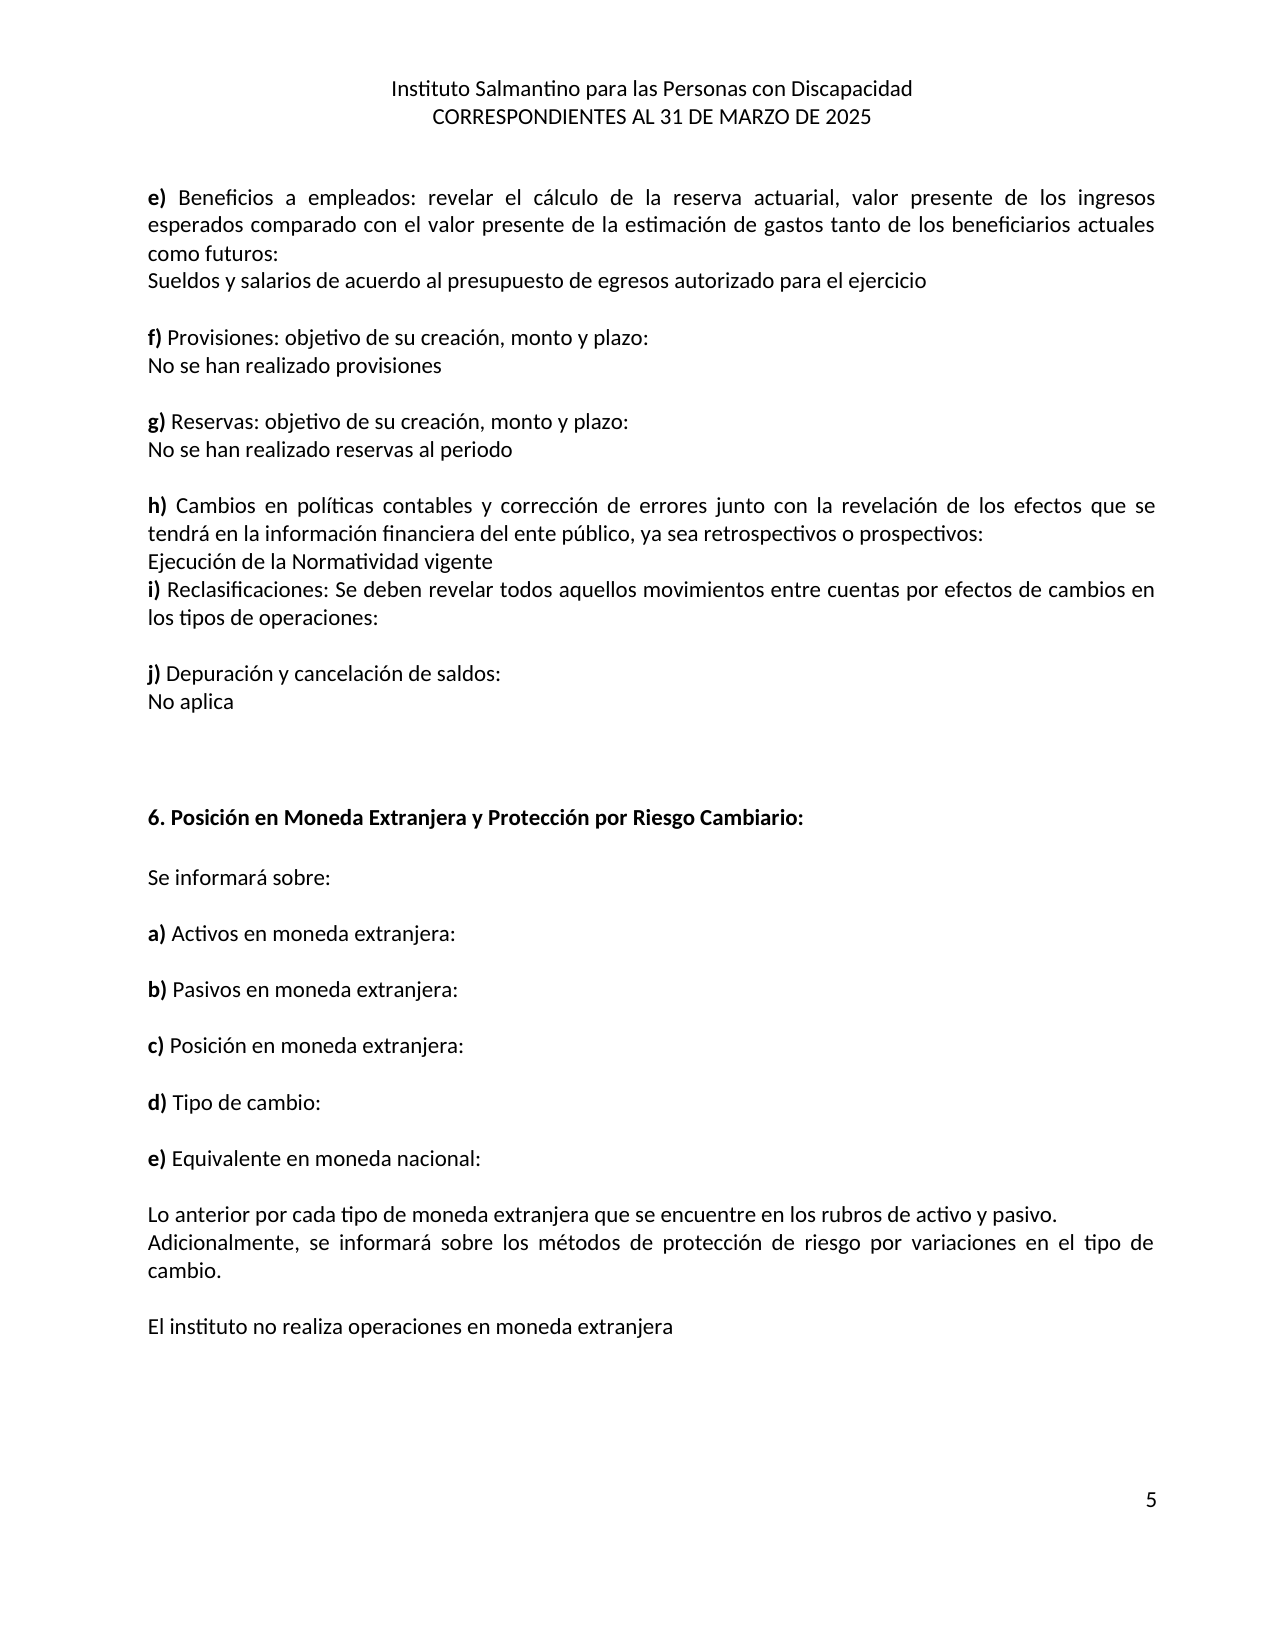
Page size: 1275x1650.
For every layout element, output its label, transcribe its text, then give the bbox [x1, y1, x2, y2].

text El instituto no realiza operaciones en moneda extranjera [148, 1312, 1157, 1340]
subtitle 6. Posición en Moneda Extranjera y Protección por Riesgo Cambiario: [148, 803, 1157, 831]
text No aplica [148, 687, 1157, 715]
text e) Beneficios a empleados: revelar el cálculo de la reserva actuarial, valor presente de los ingresos esperados comparado con el valor presente de la estimación de gastos tanto de los beneficiarios actuales como futuros: [148, 183, 1157, 267]
text j) Depuración y cancelación de saldos: [148, 659, 1157, 687]
text Sueldos y salarios de acuerdo al presupuesto de egresos autorizado para el ejercicio [148, 267, 1157, 295]
text e) Equivalente en moneda nacional: [148, 1144, 1157, 1172]
text a) Activos en moneda extranjera: [148, 919, 1157, 947]
text Se informará sobre: [148, 863, 1157, 891]
text h) Cambios en políticas contables y corrección de errores junto con la revelación de los efectos que se tendrá en la información financiera del ente público, ya sea retrospectivos o prospectivos: [148, 491, 1157, 547]
text i) Reclasificaciones: Se deben revelar todos aquellos movimientos entre cuentas por efectos de cambios en los tipos de operaciones: [148, 575, 1157, 631]
text g) Reservas: objetivo de su creación, monto y plazo: [148, 407, 1157, 435]
text Ejecución de la Normatividad vigente [148, 547, 1157, 575]
text c) Posición en moneda extranjera: [148, 1032, 1157, 1059]
text b) Pasivos en moneda extranjera: [148, 976, 1157, 1003]
text No se han realizado provisiones [148, 351, 1157, 379]
text Lo anterior por cada tipo de moneda extranjera que se encuentre en los rubros de activo y pasivo. [148, 1200, 1157, 1228]
text Adicionalmente, se informará sobre los métodos de protección de riesgo por variaciones en el tipo de cambio. [148, 1228, 1157, 1284]
text d) Tipo de cambio: [148, 1088, 1157, 1116]
text No se han realizado reservas al periodo [148, 435, 1157, 463]
text f) Provisiones: objetivo de su creación, monto y plazo: [148, 323, 1157, 351]
